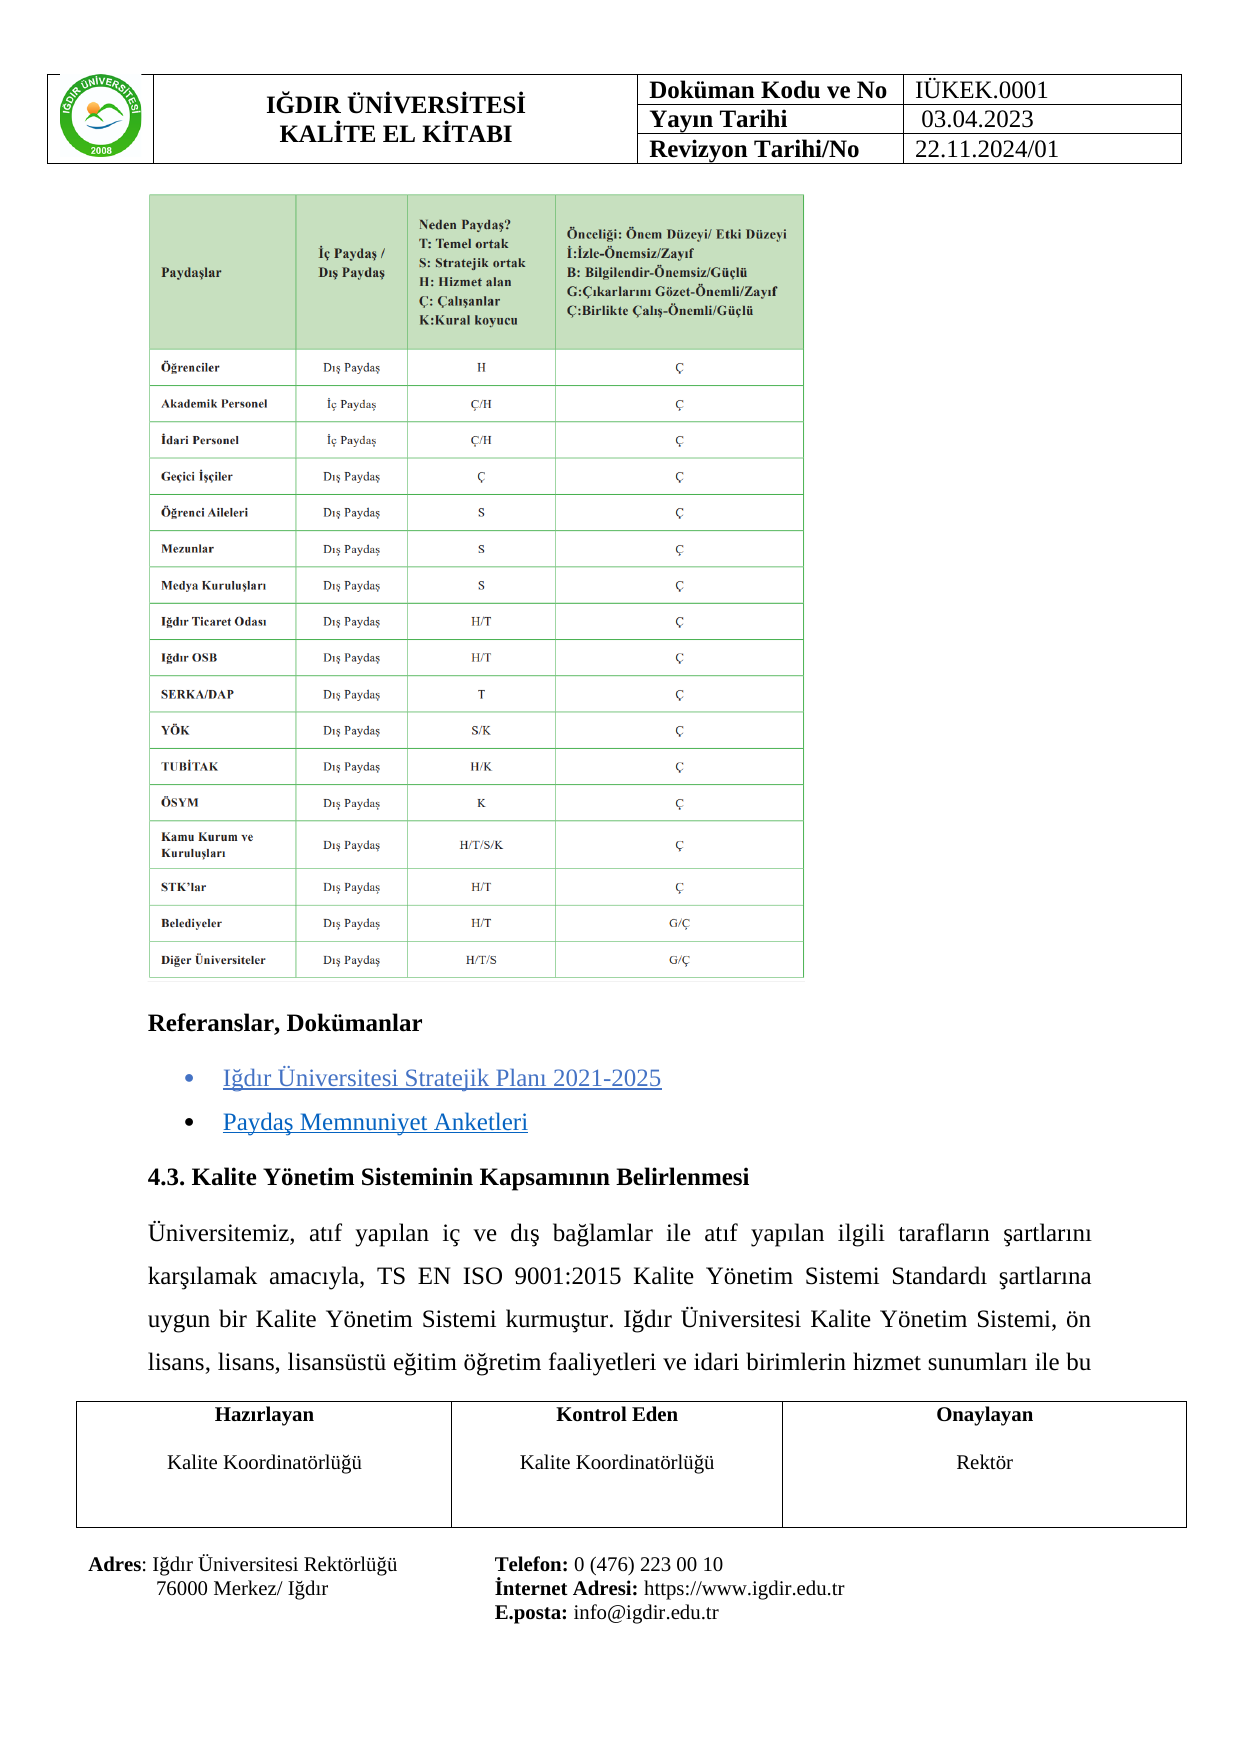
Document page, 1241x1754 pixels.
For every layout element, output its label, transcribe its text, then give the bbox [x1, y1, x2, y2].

list Paydaş Memnuniyet Anketleri [185, 1107, 1093, 1135]
text Referanslar, Dokümanlar [148, 1008, 1093, 1037]
subtitle 4.3. Kalite Yönetim Sisteminin Kapsamının Belirlenmesi [148, 1162, 1093, 1191]
picture [60, 74, 142, 157]
picture [147, 192, 805, 982]
list Iğdır Üniversitesi Stratejik Planı 2021-2025 [185, 1063, 1093, 1092]
